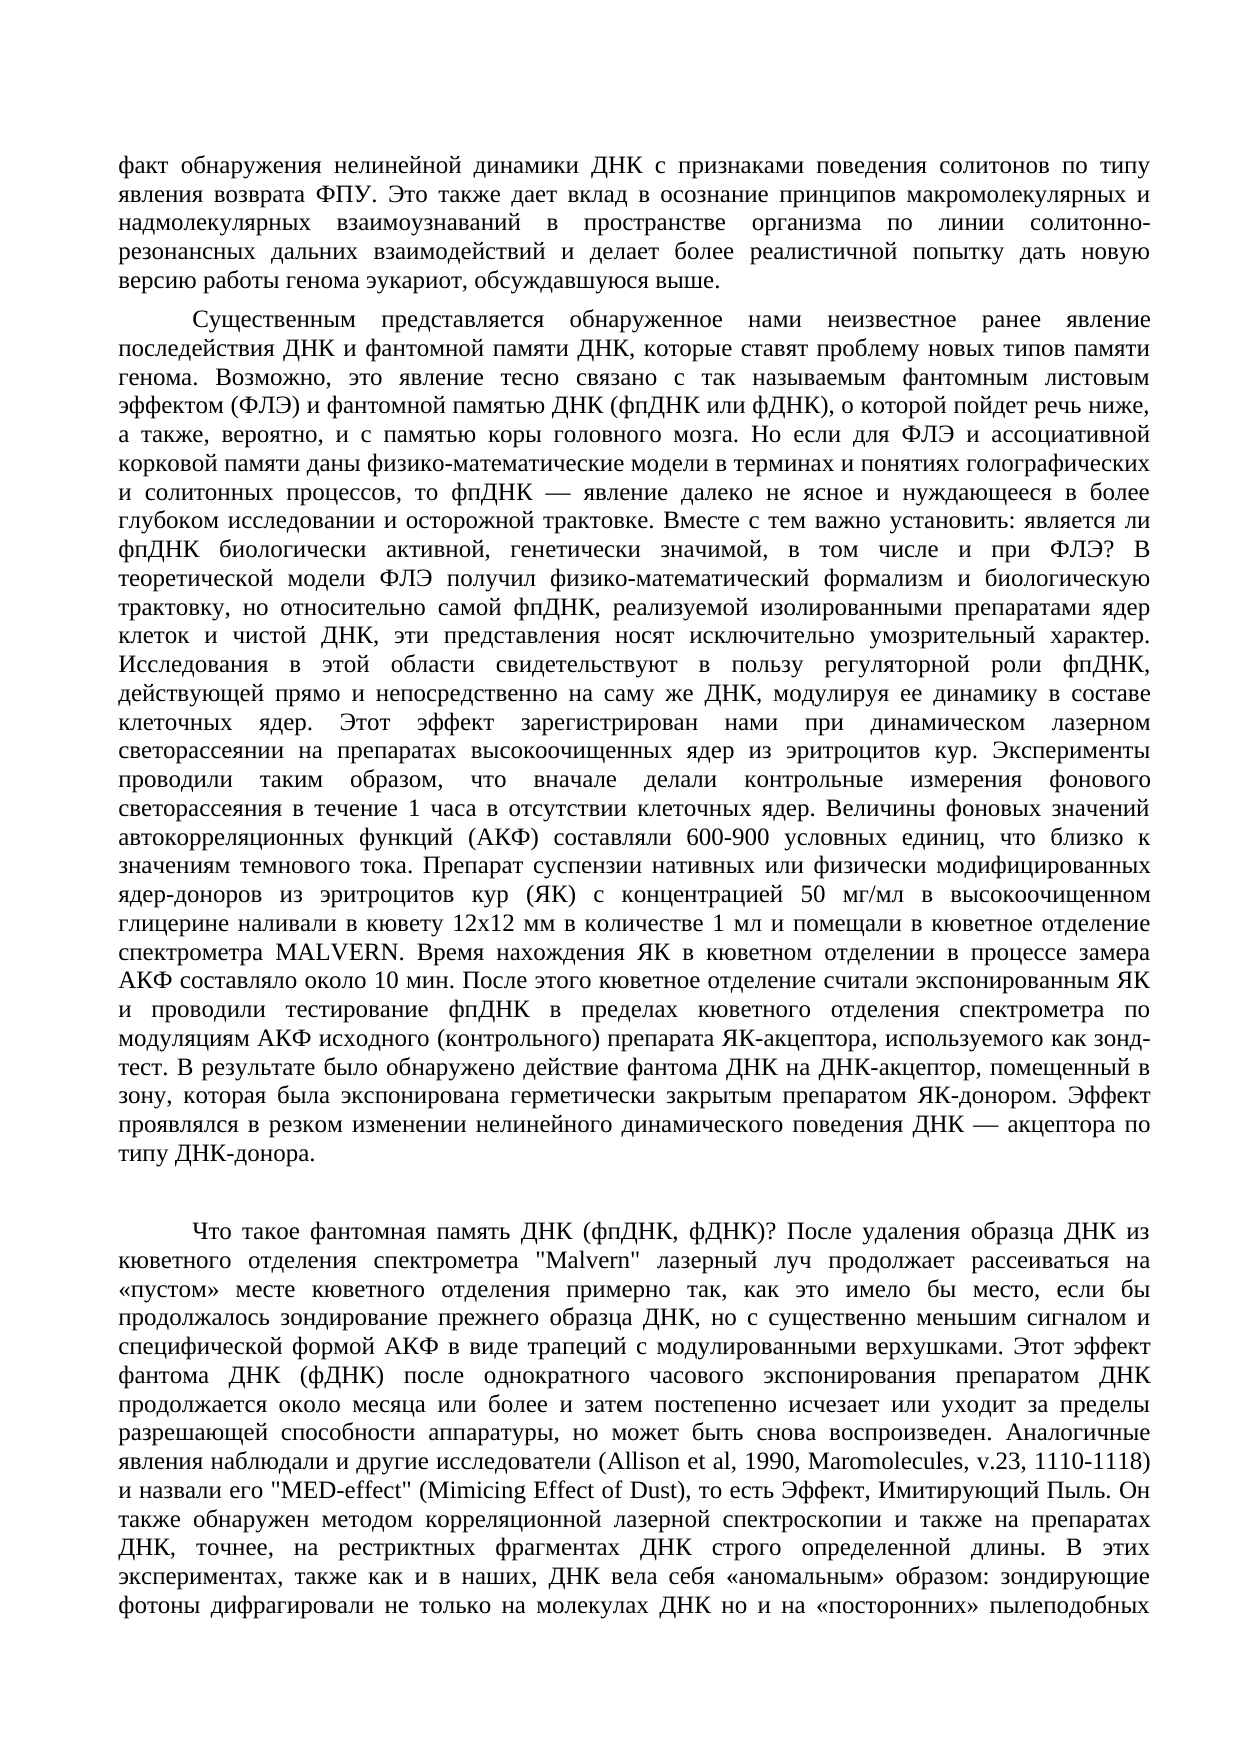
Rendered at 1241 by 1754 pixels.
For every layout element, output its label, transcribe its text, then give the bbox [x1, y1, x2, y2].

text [118, 1216, 1152, 1619]
text Существенным представляется обнаруженное нами неизвестное ранее явление последействия ДНК и фантомной памяти ДНК, которые ставят проблему новых типов памяти генома. Возможно, это явление тесно связано с так называемым фантомным листовым эффектом (ФЛЭ) и фантомной памятью ДНК (фпДНК или фДНК), о которой пойдет речь ниже, а также, вероятно, и с памятью коры головного мозга. Но если для ФЛЭ и ассоциативной корковой памяти даны физико-математические модели в терминах и понятиях голографических и солитонных процессов, то фпДНК — явление далеко не ясное и нуждающееся в более глубоком исследовании и осторожной трактовке. Вместе с тем важно установить: является ли фпДНК биологически активной, генетически значимой, в том числе и при ФЛЭ? В теоретической модели ФЛЭ получил физико-математический формализм и биологическую трактовку, но относительно самой фпДНК, реализуемой изолированными препаратами ядер клеток и чистой ДНК, эти представления носят исключительно умозрительный характер. Исследования в этой области свидетельствуют в пользу регуляторной роли фпДНК, действующей прямо и непосредственно на саму же ДНК, модулируя ее динамику в составе клеточных ядер. Этот эффект зарегистрирован нами при динамическом лазерном светорассеянии на препаратах высокоочищенных ядер из эритроцитов кур. Эксперименты проводили таким образом, что вначале делали контрольные измерения фонового светорассеяния в течение 1 часа в отсутствии клеточных ядер. Величины фоновых значений автокорреляционных функций (АКФ) составляли 600-900 условных единиц, что близко к значениям темнового тока. Препарат суспензии нативных или физически модифицированных ядер-доноров из эритроцитов кур (ЯК) с концентрацией 50 мг/мл в высокоочищенном глицерине наливали в кювету 12х12 мм в количестве 1 мл и помещали в кюветное отделение спектрометра MALVERN. Время нахождения ЯК в кюветном отделении в процессе замера АКФ составляло около 10 мин. После этого кюветное отделение считали экспонированным ЯК и проводили тестирование фпДНК в пределах кюветного отделения спектрометра по модуляциям АКФ исходного (контрольного) препарата ЯК-акцептора, используемого как зонд-тест. В результате было обнаружено действие фантома ДНК на ДНК-акцептор, помещенный в зону, которая была экспонирована герметически закрытым препаратом ЯК-донором. Эффект проявлялся в резком изменении нелинейного динамического поведения ДНК — акцептора по типу ДНК-донора. [118, 304, 1152, 1167]
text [118, 150, 1152, 294]
